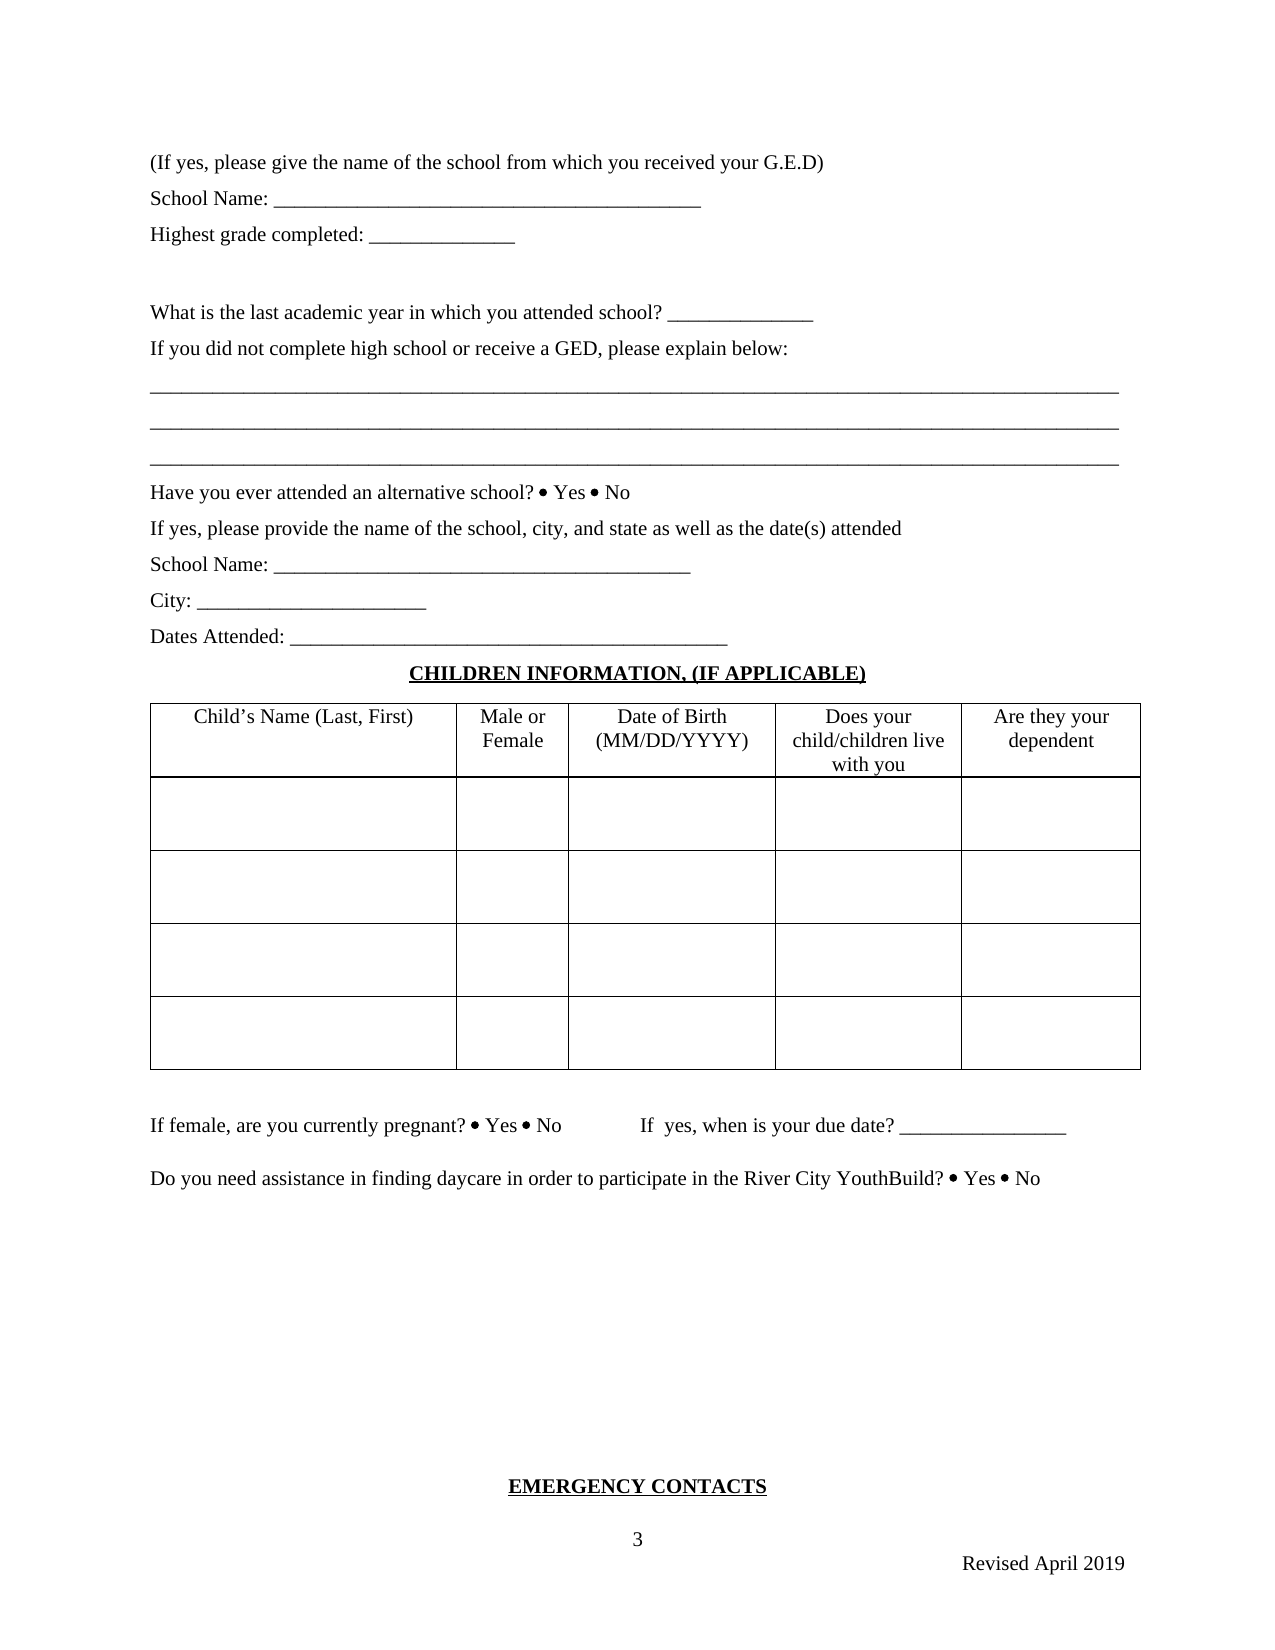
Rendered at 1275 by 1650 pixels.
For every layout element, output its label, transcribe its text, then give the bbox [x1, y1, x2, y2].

text School Name: _________________________________________ [150, 186, 1125, 210]
table_cell [776, 778, 961, 849]
text If female, are you currently pregnant? Yes No If yes, when is your due date? ________________ [150, 1113, 1125, 1137]
table_cell [569, 997, 775, 1069]
table_cell [962, 997, 1140, 1069]
text CHILDREN INFORMATION, (IF APPLICABLE) [150, 661, 1125, 684]
table_header Date of Birth (MM/DD/YYYY) [569, 704, 775, 776]
text Do you need assistance in finding daycare in order to participate in the River City YouthBuild? Yes No [150, 1166, 1125, 1190]
text What is the last academic year in which you attended school? ______________ [150, 300, 1125, 324]
table_header Does your child/children live with you [776, 704, 961, 776]
text City: ______________________ [150, 588, 1125, 612]
table_header Are they your dependent [962, 704, 1140, 776]
text EMERGENCY CONTACTS [150, 1474, 1125, 1498]
table_header Child’s Name (Last, First) [151, 704, 456, 776]
table_cell [569, 778, 775, 849]
table_cell [151, 997, 456, 1069]
table_cell [962, 778, 1140, 849]
table_cell [457, 924, 568, 996]
table_cell [569, 851, 775, 923]
text Have you ever attended an alternative school? Yes No [150, 480, 1125, 504]
text _______________________________________________________________________________________________________________________________________________________________________________________________________________________________________________________________________________________ [150, 372, 1125, 468]
table_cell [962, 851, 1140, 923]
text If yes, please provide the name of the school, city, and state as well as the date(s) attended [150, 516, 1125, 540]
table_cell [457, 997, 568, 1069]
table_cell [962, 924, 1140, 996]
table_cell [776, 997, 961, 1069]
table_cell [151, 778, 456, 849]
table_cell [457, 778, 568, 849]
table_header Male or Female [457, 704, 568, 776]
text Dates Attended: __________________________________________ [150, 624, 1125, 648]
text If you did not complete high school or receive a GED, please explain below: [150, 336, 1125, 360]
text (If yes, please give the name of the school from which you received your G.E.D) [150, 150, 1125, 174]
table_cell [776, 924, 961, 996]
table_cell [151, 851, 456, 923]
text Highest grade completed: ______________ [150, 222, 1125, 246]
table_cell [457, 851, 568, 923]
table_cell [151, 924, 456, 996]
table_cell [776, 851, 961, 923]
text School Name: ________________________________________ [150, 552, 1125, 576]
table_cell [569, 924, 775, 996]
